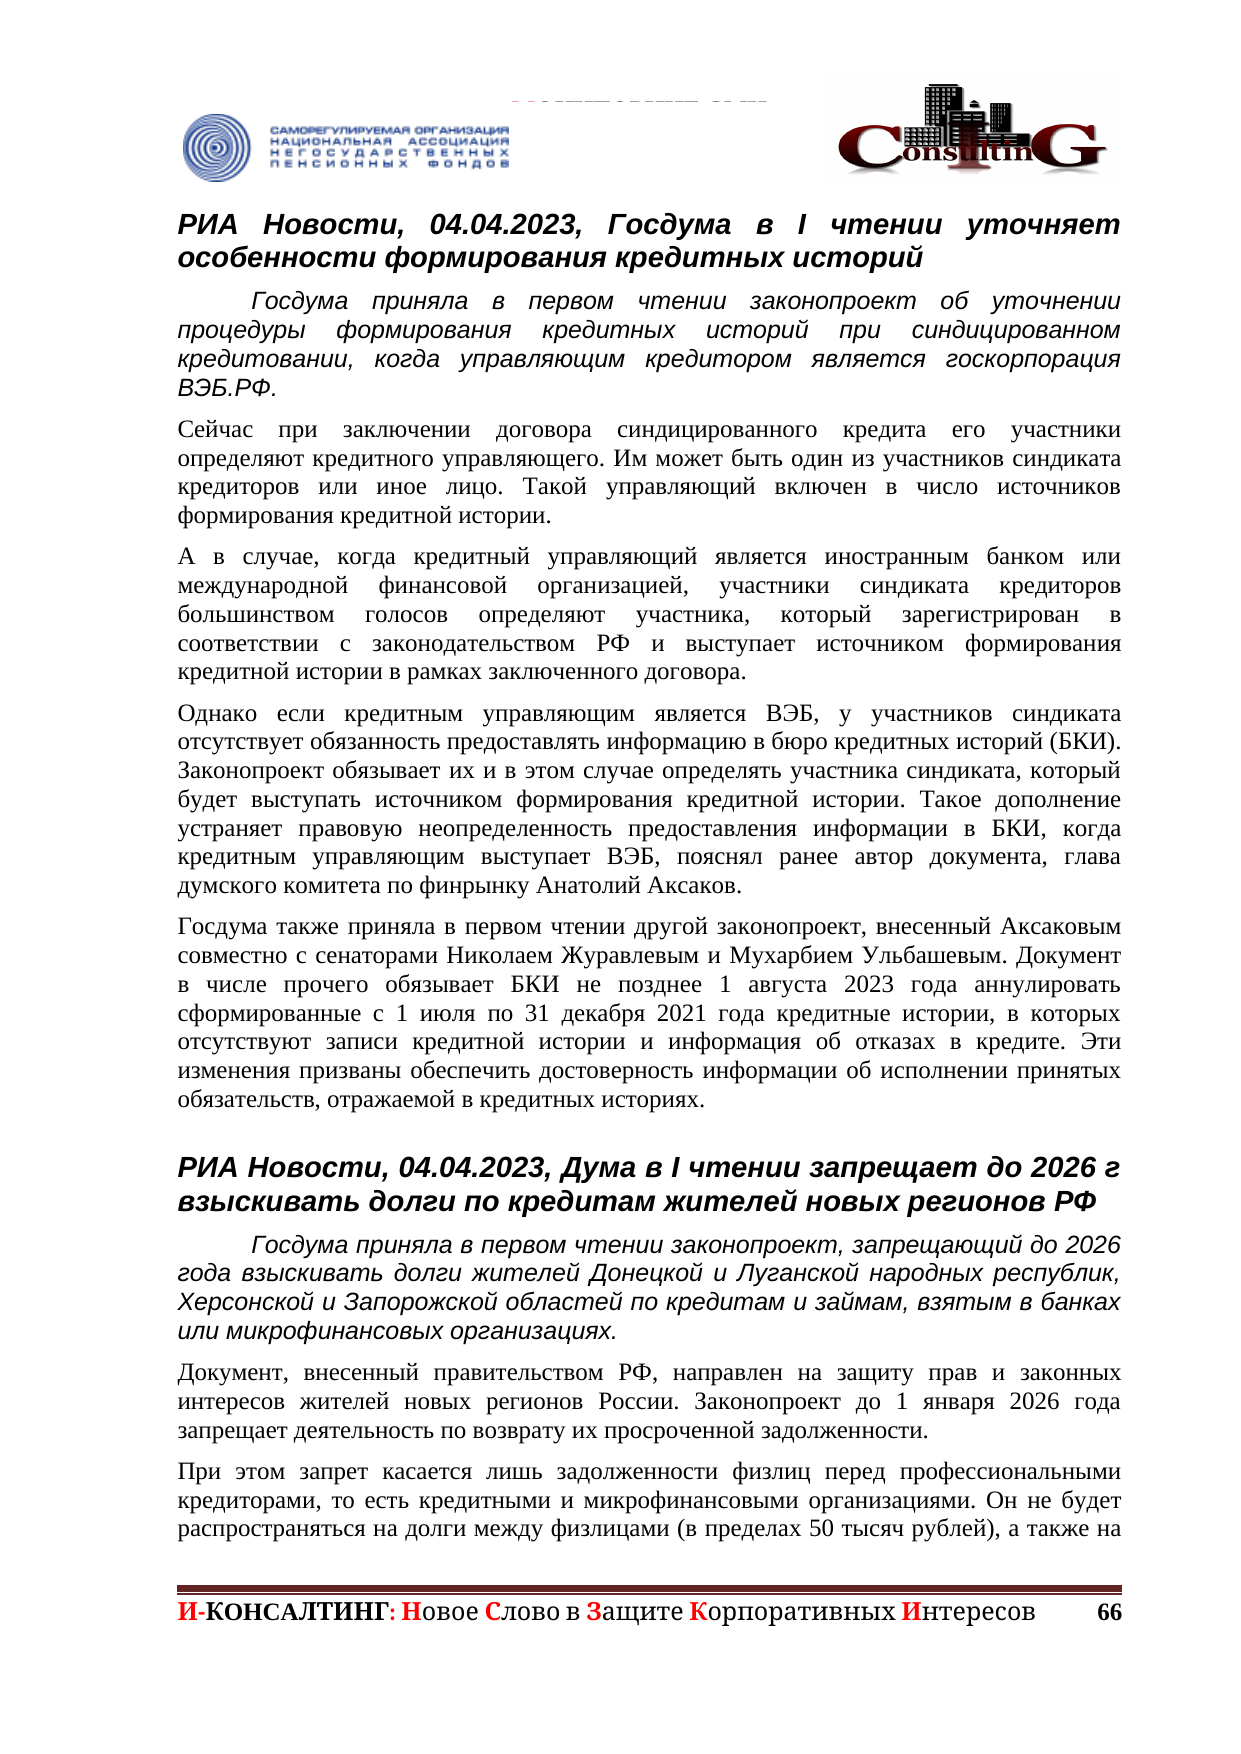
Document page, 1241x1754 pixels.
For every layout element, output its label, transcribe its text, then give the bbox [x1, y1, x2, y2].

text Госдума также приняла в первом чтении другой законопроект, внесенный Аксаковым совместно с сенаторами Николаем Журавлевым и Мухарбием Ульбашевым. Документ в числе прочего обязывает БКИ не позднее 1 августа 2023 года аннулировать сформированные с 1 июля по 31 декабря 2021 года кредитные истории, в которых отсутствуют записи кредитной истории и информация об отказах в кредите. Эти изменения призваны обеспечить достоверность информации об исполнении принятых обязательств, отражаемой в кредитных историях. [177, 911, 1122, 1113]
subtitle Госдума приняла в первом чтении законопроект об уточнении процедуры формирования кредитных историй при синдицированном кредитовании, когда управляющим кредитором является госкорпорация ВЭБ.РФ. [177, 286, 1122, 401]
subtitle Госдума приняла в первом чтении законопроект, запрещающий до 2026 года взыскивать долги жителей Донецкой и Луганской народных республик, Херсонской и Запорожской областей по кредитам и займам, взятым в банках или микрофинансовых организациях. [177, 1230, 1122, 1345]
text Документ, внесенный правительством РФ, направлен на защиту прав и законных интересов жителей новых регионов России. Законопроект до 1 января 2026 года запрещает деятельность по возврату их просроченной задолженности. [177, 1357, 1122, 1443]
picture [183, 114, 509, 182]
text Сейчас при заключении договора синдицированного кредита его участники определяют кредитного управляющего. Им может быть один из участников синдиката кредиторов или иное лицо. Такой управляющий включен в число источников формирования кредитной истории. [177, 414, 1122, 529]
picture [821, 73, 1122, 182]
text Однако если кредитным управляющим является ВЭБ, у участников синдиката отсутствует обязанность предоставлять информацию в бюро кредитных историй (БКИ). Законопроект обязывает их и в этом случае определять участника синдиката, который будет выступать источником формирования кредитной истории. Такое дополнение устраняет правовую неопределенность предоставления информации в БКИ, когда кредитным управляющим выступает ВЭБ, пояснял ранее автор документа, глава думского комитета по финрынку Анатолий Аксаков. [177, 698, 1122, 899]
subtitle РИА Новости, 04.04.2023, Дума в I чтении запрещает до 2026 г взыскивать долги по кредитам жителей новых регионов РФ [177, 1150, 1122, 1217]
text А в случае, когда кредитный управляющий является иностранным банком или международной финансовой организацией, участники синдиката кредиторов большинством голосов определяют участника, который зарегистрирован в соответствии с законодательством РФ и выступает источником формирования кредитной истории в рамках заключенного договора. [177, 541, 1122, 685]
subtitle РИА Новости, 04.04.2023, Госдума в I чтении уточняет особенности формирования кредитных историй [177, 207, 1122, 274]
